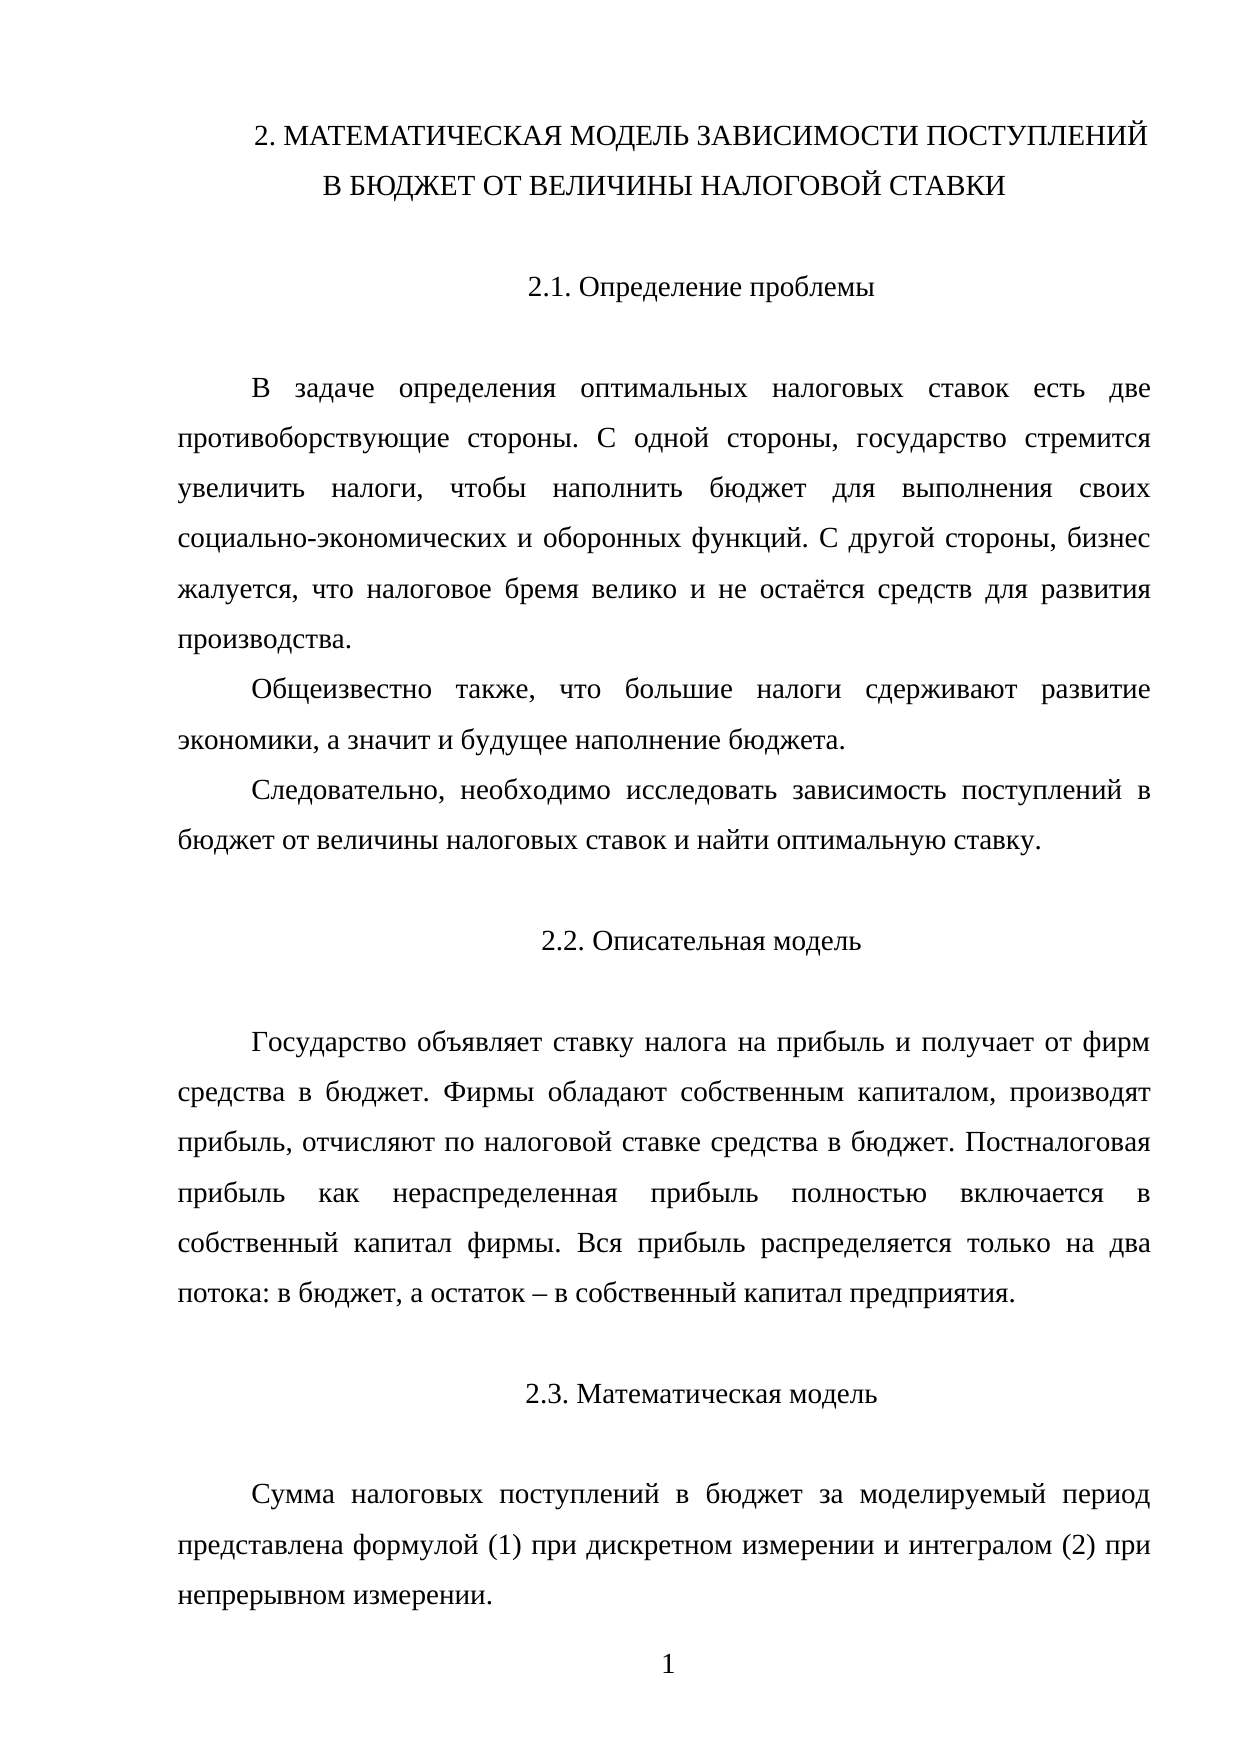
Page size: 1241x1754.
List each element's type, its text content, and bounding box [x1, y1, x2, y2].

text Следовательно, необходимо исследовать зависимость поступлений в бюджет от величины налоговых ставок и найти оптимальную ставку. [177, 772, 1152, 856]
text В задаче определения оптимальных налоговых ставок есть две противоборствующие стороны. С одной стороны, государство стремится увеличить налоги, чтобы наполнить бюджет для выполнения своих социально-экономических и оборонных функций. С другой стороны, бизнес жалуется, что налоговое бремя велико и не остаётся средств для развития производства. [177, 370, 1152, 655]
text 2.1. Определение проблемы [177, 269, 1152, 303]
text Общеизвестно также, что большие налоги сдерживают развитие экономики, а значит и будущее наполнение бюджета. [177, 672, 1152, 755]
subtitle 2. Математическая модель зависимости поступлений в бюджет от величины налоговой ставки [177, 118, 1152, 202]
text Государство объявляет ставку налога на прибыль и получает от фирм средства в бюджет. Фирмы обладают собственным капиталом, производят прибыль, отчисляют по налоговой ставке средства в бюджет. Постналоговая прибыль как нераспределенная прибыль полностью включается в собственный капитал фирмы. Вся прибыль распределяется только на два потока: в бюджет, а остаток – в собственный капитал предприятия. [177, 1024, 1152, 1309]
text Сумма налоговых поступлений в бюджет за моделируемый период представлена формулой (1) при дискретном измерении и интегралом (2) при непрерывном измерении. [177, 1477, 1152, 1611]
text 2.3. Математическая модель [177, 1376, 1152, 1409]
text 2.2. Описательная модель [177, 923, 1152, 957]
